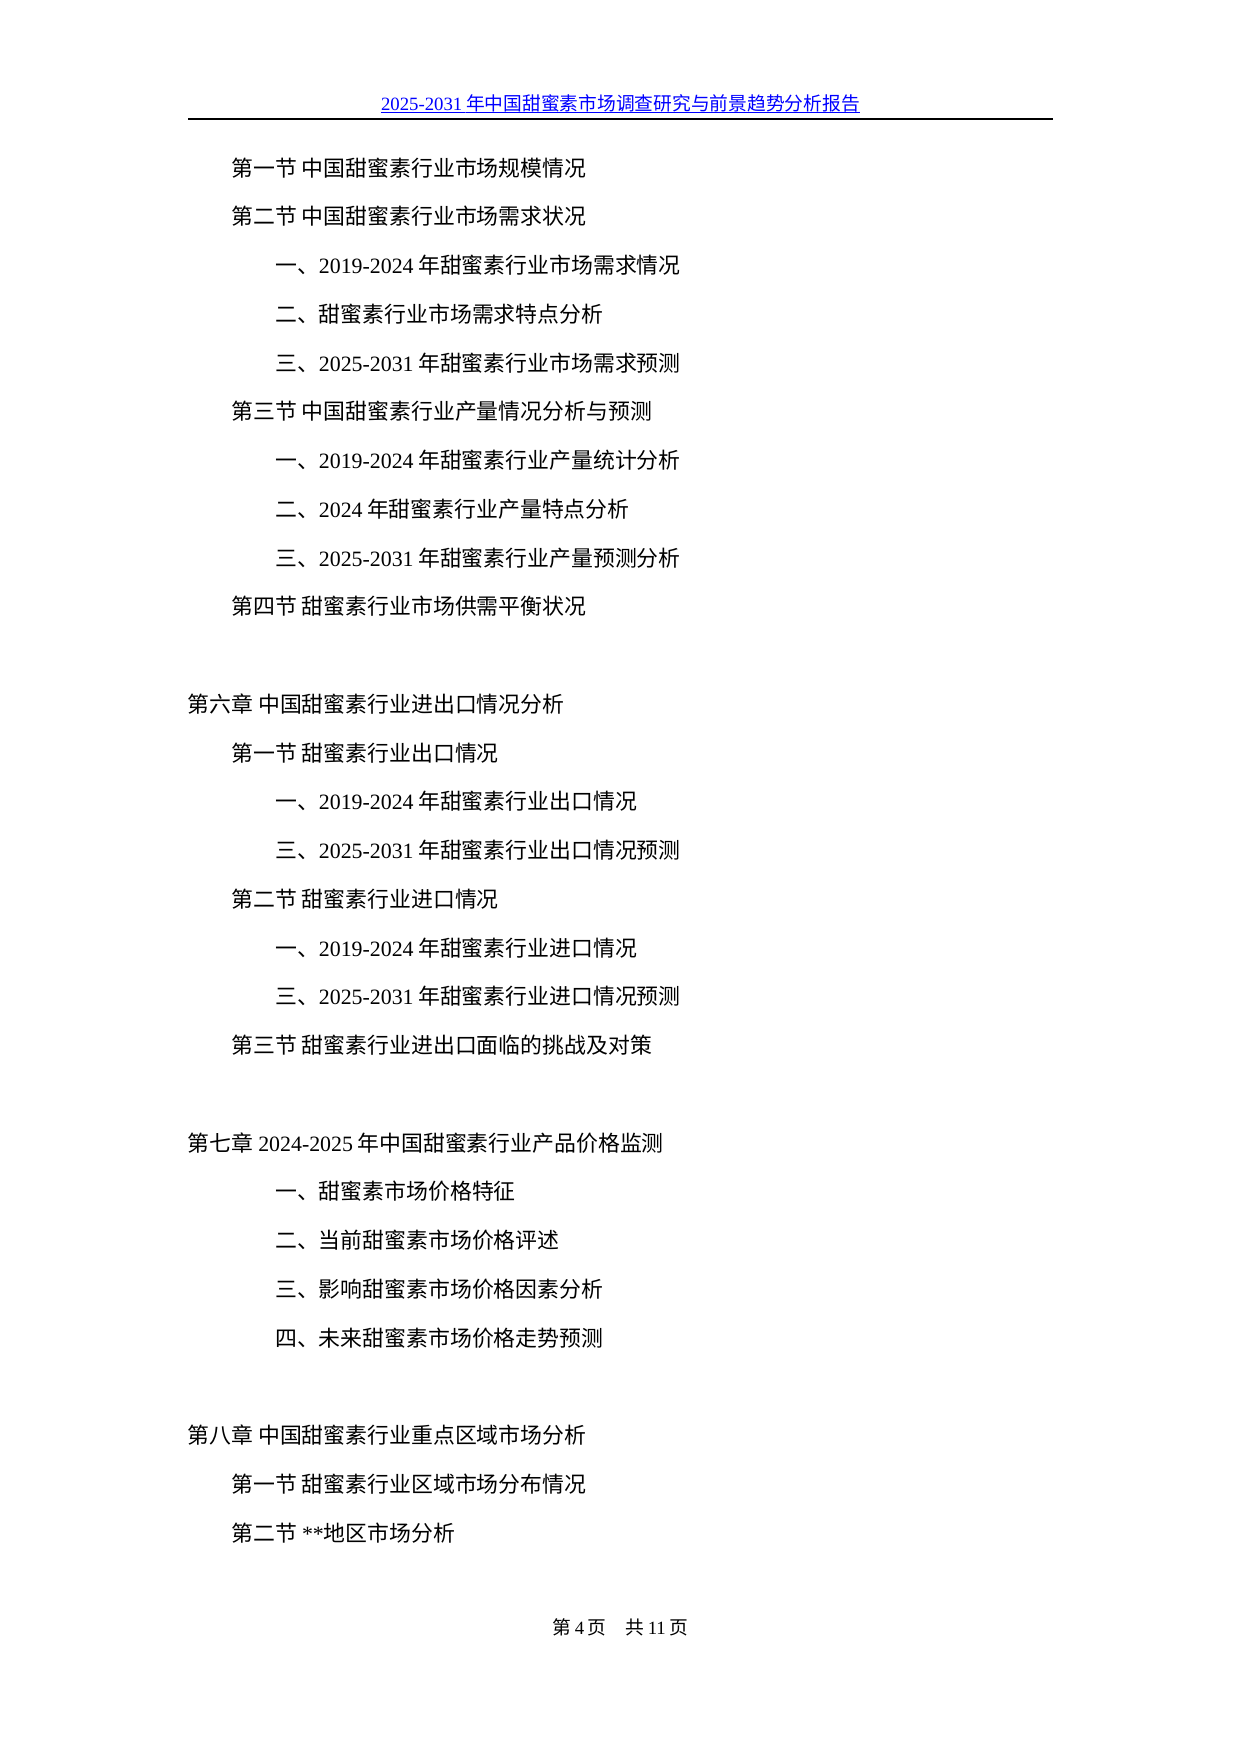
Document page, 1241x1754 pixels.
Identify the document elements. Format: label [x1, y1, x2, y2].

text [187, 150, 1053, 1548]
